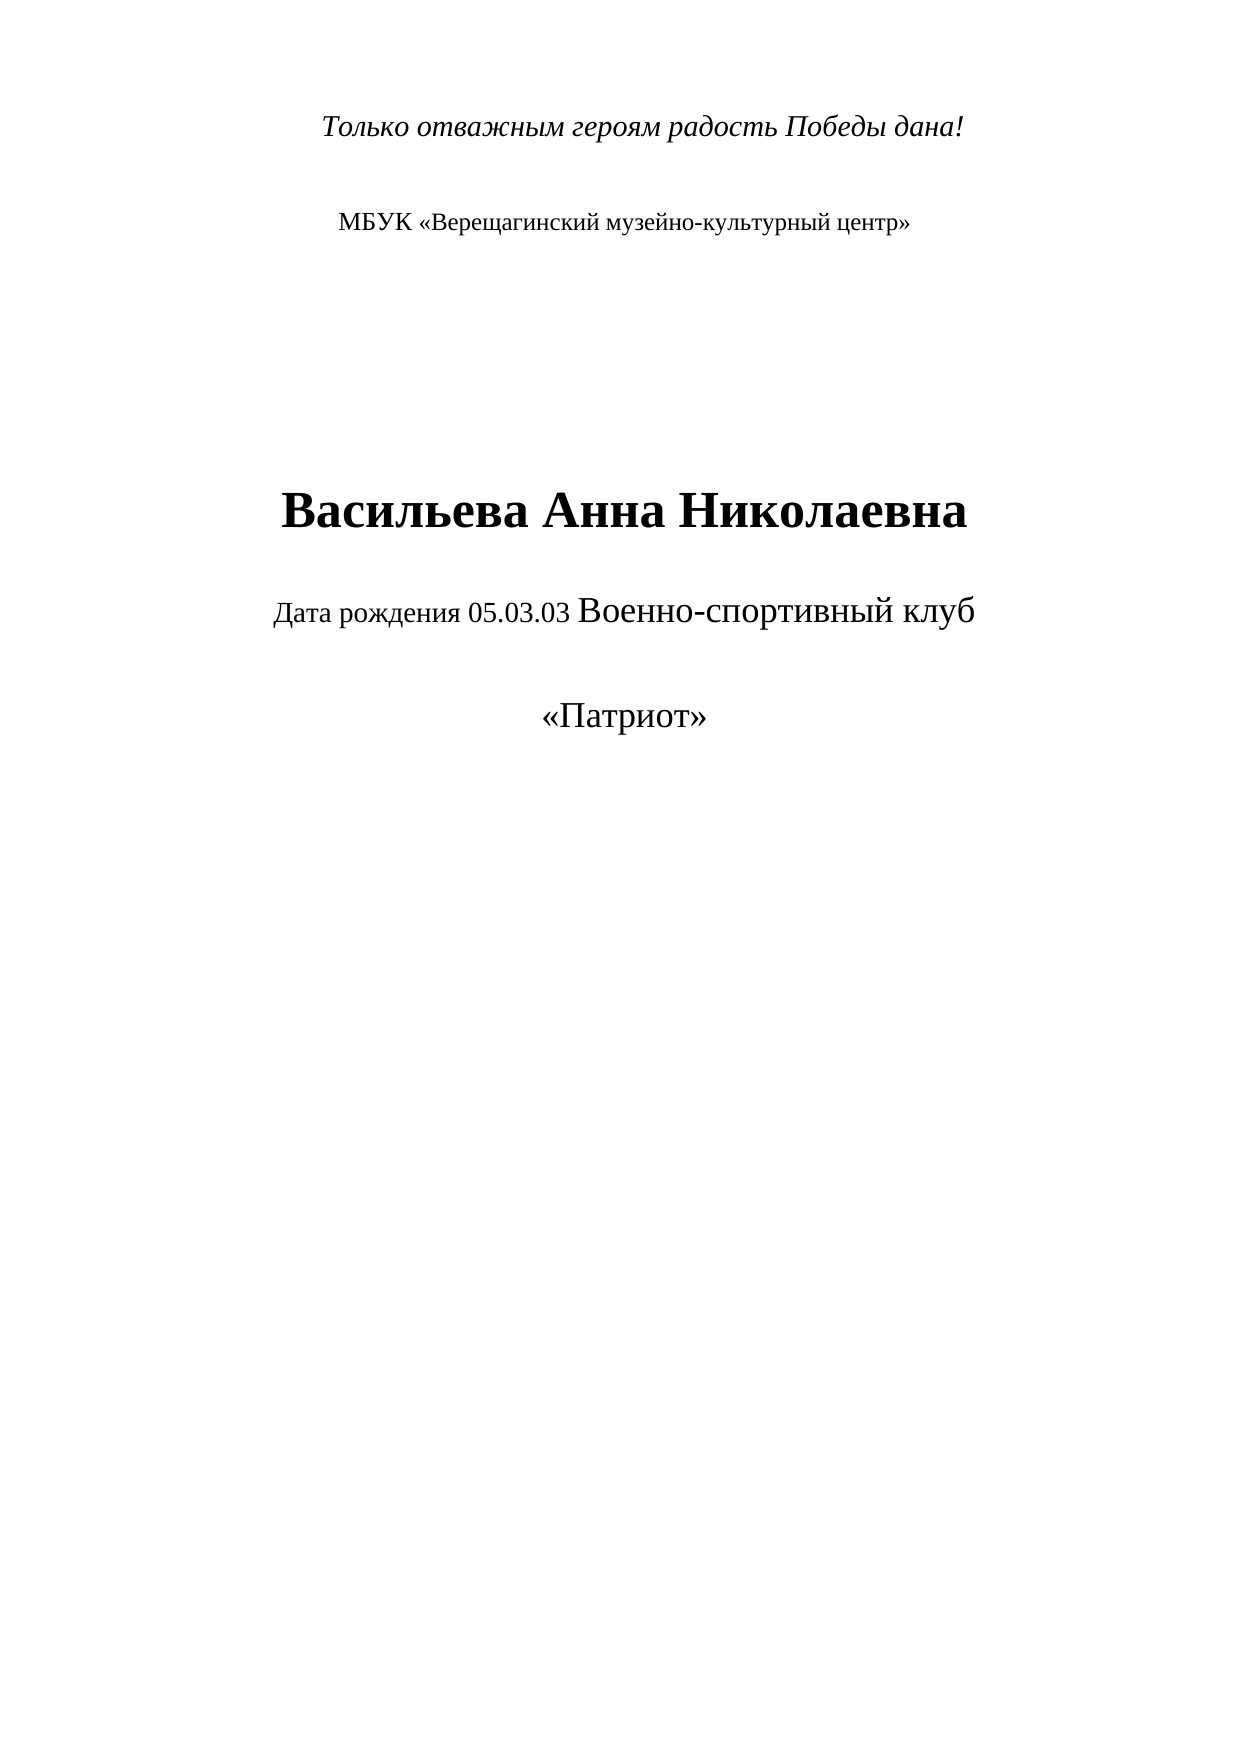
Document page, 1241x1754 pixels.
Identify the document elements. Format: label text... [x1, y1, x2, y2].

text Дата рождения 05.03.03 Военно-спортивный клуб «Патриот» [246, 538, 1003, 749]
text Васильева Анна Николаевна [246, 486, 1003, 538]
text МБУК «Верещагинский музейно-культурный центр» [246, 210, 1003, 236]
text Только отважным героям радость Победы дана! [283, 112, 1003, 142]
